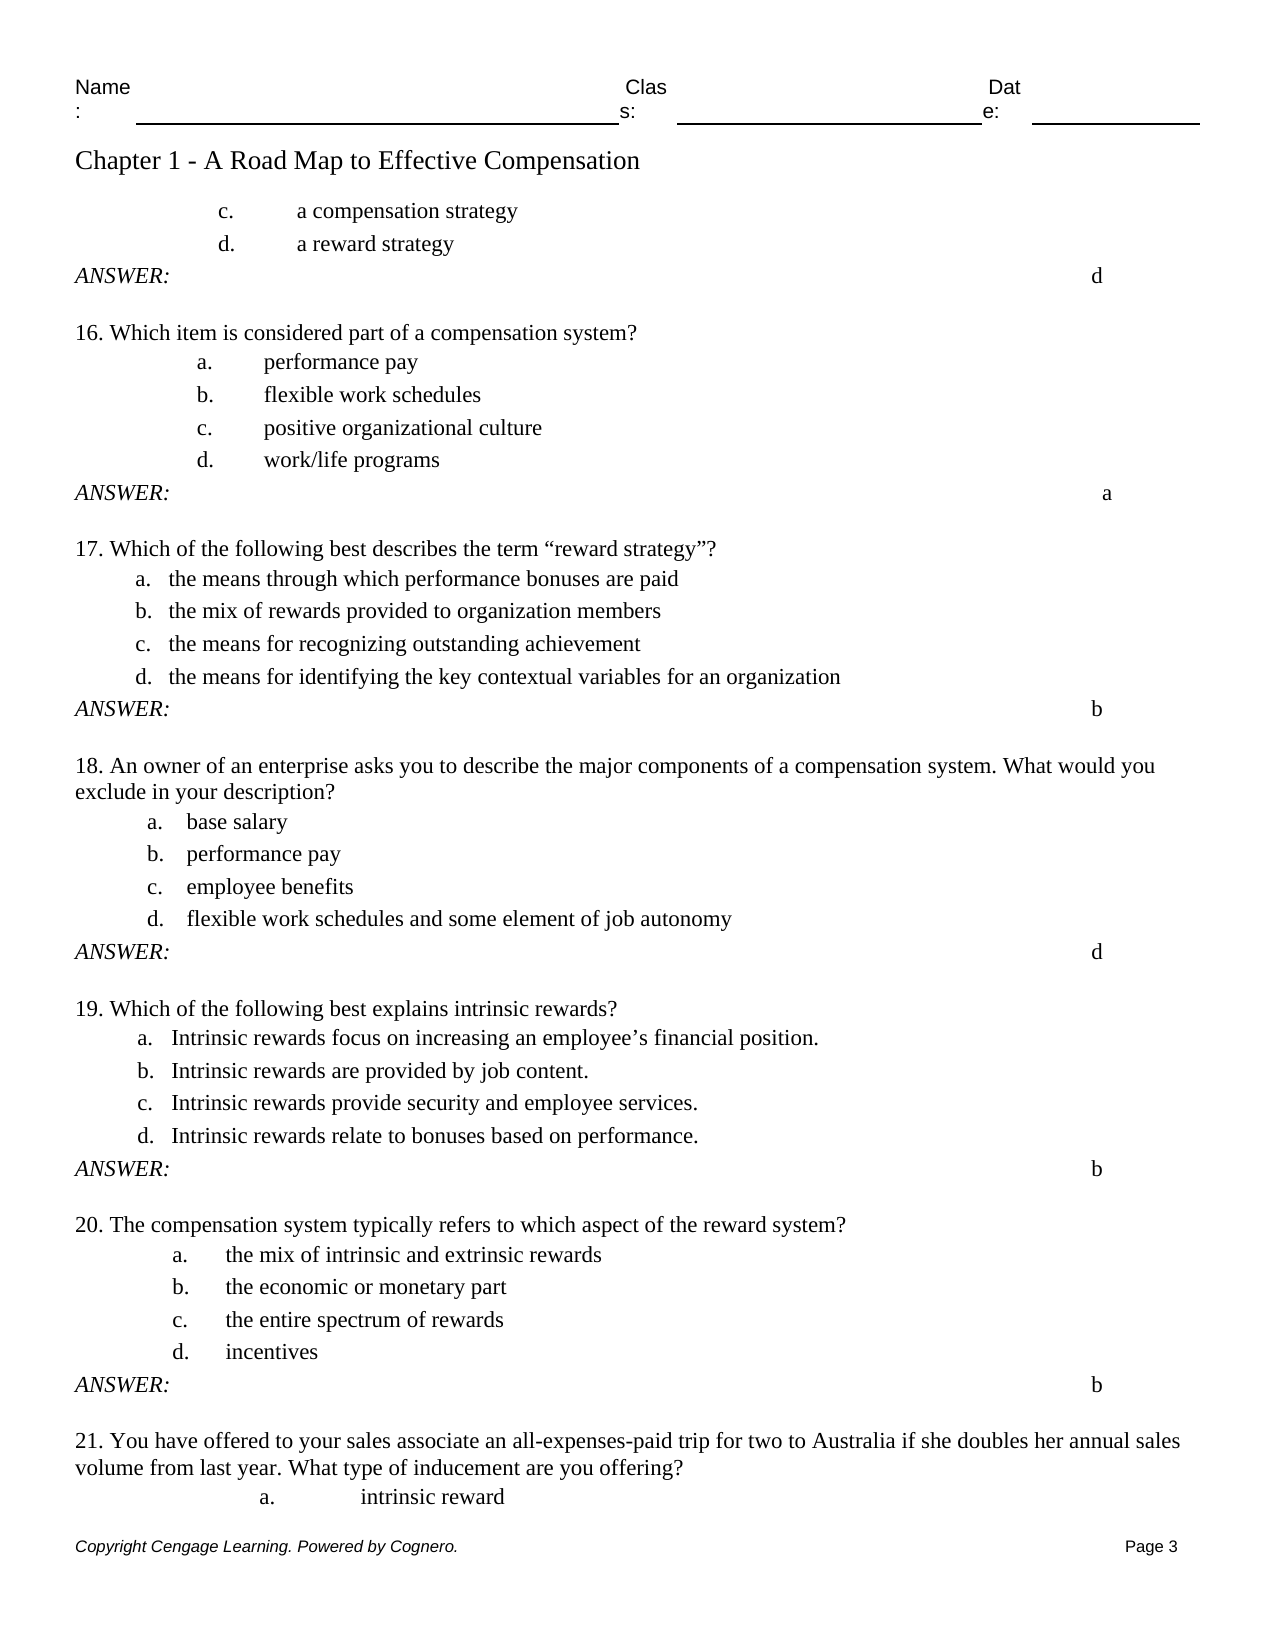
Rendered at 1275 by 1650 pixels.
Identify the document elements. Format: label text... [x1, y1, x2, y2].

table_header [75, 1428, 1200, 1513]
table_header 17. Which of the following best describes the term “reward strategy”? [75, 535, 1200, 725]
table_header 16. Which item is considered part of a compensation system? [75, 319, 1200, 508]
table_header 19. Which of the following best explains intrinsic rewards? [75, 995, 1200, 1184]
table_header 20. The compensation system typically refers to which aspect of the reward system? [75, 1211, 1200, 1401]
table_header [75, 194, 1200, 292]
table_header 18. An owner of an enterprise asks you to describe the major components of a compensation system. What would you exclude in your description? [75, 752, 1200, 968]
